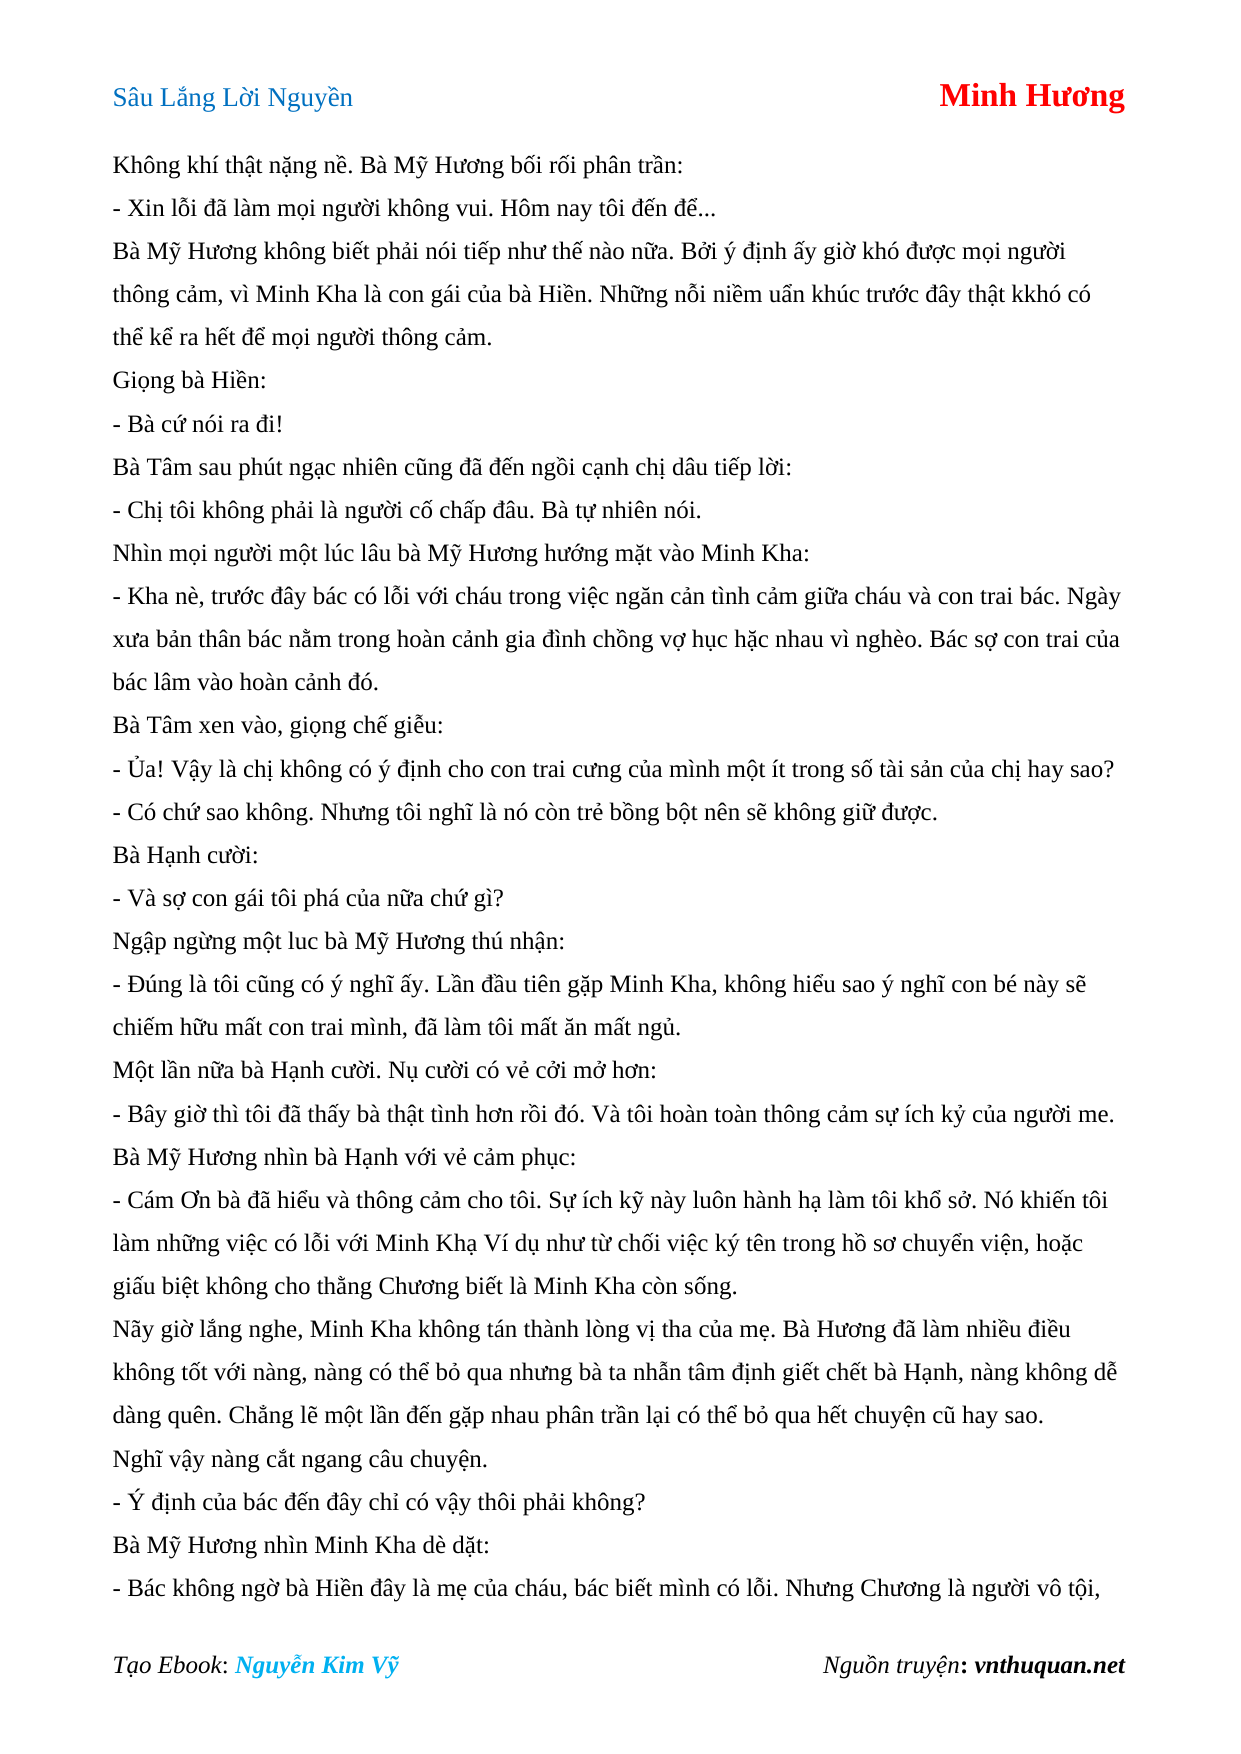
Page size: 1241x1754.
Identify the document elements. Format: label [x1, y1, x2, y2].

text [112, 150, 1128, 1602]
